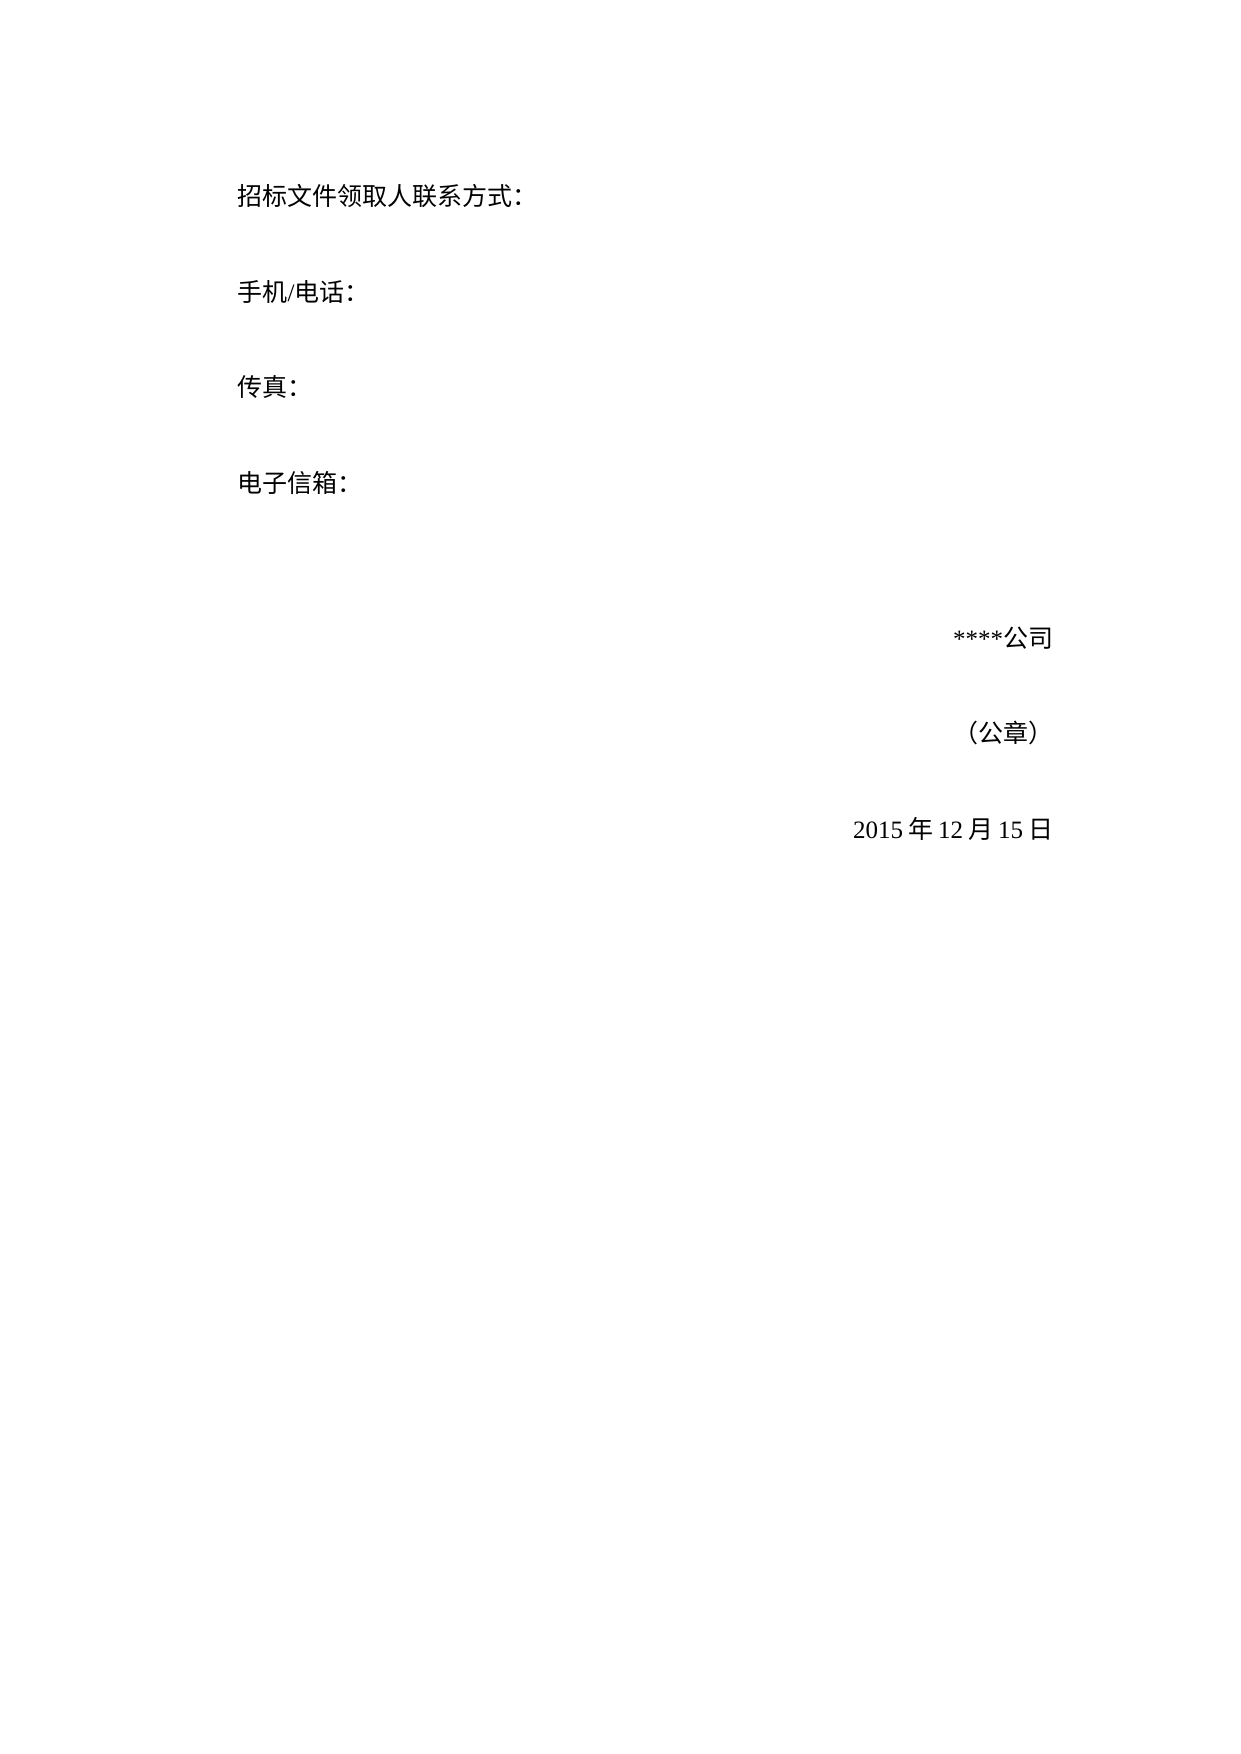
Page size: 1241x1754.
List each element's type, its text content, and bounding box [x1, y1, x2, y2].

text 招标文件领取人联系方式： [187, 162, 1053, 227]
text （公章） [187, 699, 1053, 764]
text ****公司 [187, 604, 1053, 669]
text 传真： [187, 353, 1053, 418]
text 电子信箱： [187, 449, 1053, 514]
text 手机/电话： [187, 258, 1053, 323]
text 2015年12月15日 [187, 795, 1053, 860]
